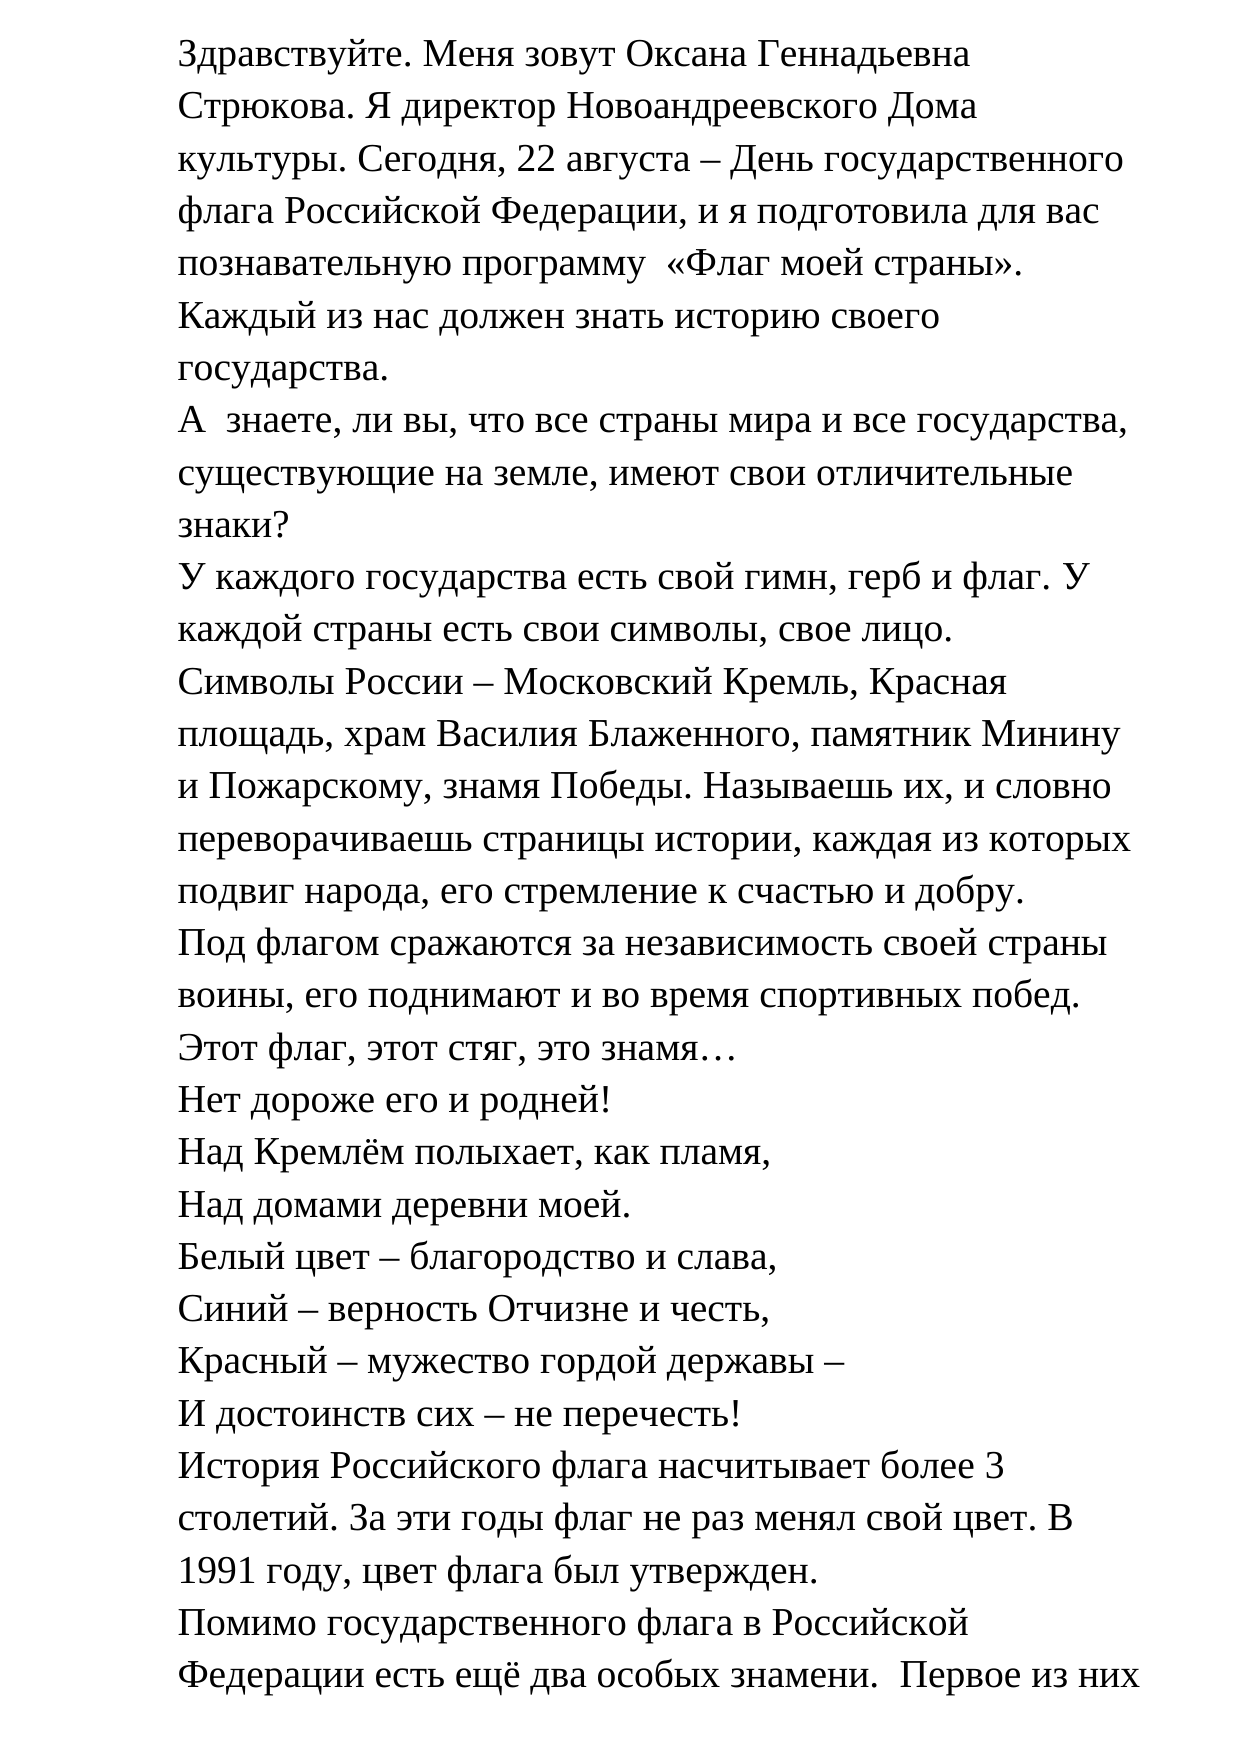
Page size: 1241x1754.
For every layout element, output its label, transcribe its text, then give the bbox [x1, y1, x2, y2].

text Под флагом сражаются за независимость своей страны воины, его поднимают и во время спортивных побед. [177, 918, 1152, 1016]
text Над Кремлём полыхает, как пламя, [177, 1128, 1152, 1173]
text Нет дороже его и родней! [177, 1075, 1152, 1121]
text Каждый из нас должен знать историю своего государства. [177, 291, 1152, 389]
text Этот флаг, этот стяг, это знамя… [177, 1023, 1152, 1069]
text Белый цвет – благородство и слава, [177, 1232, 1152, 1278]
text История Российского флага насчитывает более 3 столетий. За эти годы флаг не раз менял свой цвет. В 1991 году, цвет флага был утвержден. [177, 1441, 1152, 1592]
text Красный – мужество гордой державы – [177, 1337, 1152, 1382]
text Над домами деревни моей. [177, 1180, 1152, 1226]
text У каждого государства есть свой гимн, герб и флаг. У каждой страны есть свои символы, свое лицо. [177, 552, 1152, 650]
text Символы России – Московский Кремль, Красная площадь, храм Василия Блаженного, памятник Минину и Пожарскому, знамя Победы. Называешь их, и словно переворачиваешь страницы истории, каждая из которых подвиг народа, его стремление к счастью и добру. [177, 657, 1152, 912]
text И достоинств сих – не перечесть! [177, 1389, 1152, 1435]
text А знаете, ли вы, что все страны мира и все государства, существующие на земле, имеют свои отличительные знаки? [177, 396, 1152, 546]
text Здравствуйте. Меня зовут Оксана Геннадьевна Стрюкова. Я директор Новоандреевского Дома культуры. Сегодня, 22 августа – День государственного флага Российской Федерации, и я подготовила для вас познавательную программу «Флаг моей страны». [177, 29, 1152, 284]
text Синий – верность Отчизне и честь, [177, 1284, 1152, 1330]
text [177, 1598, 1152, 1696]
